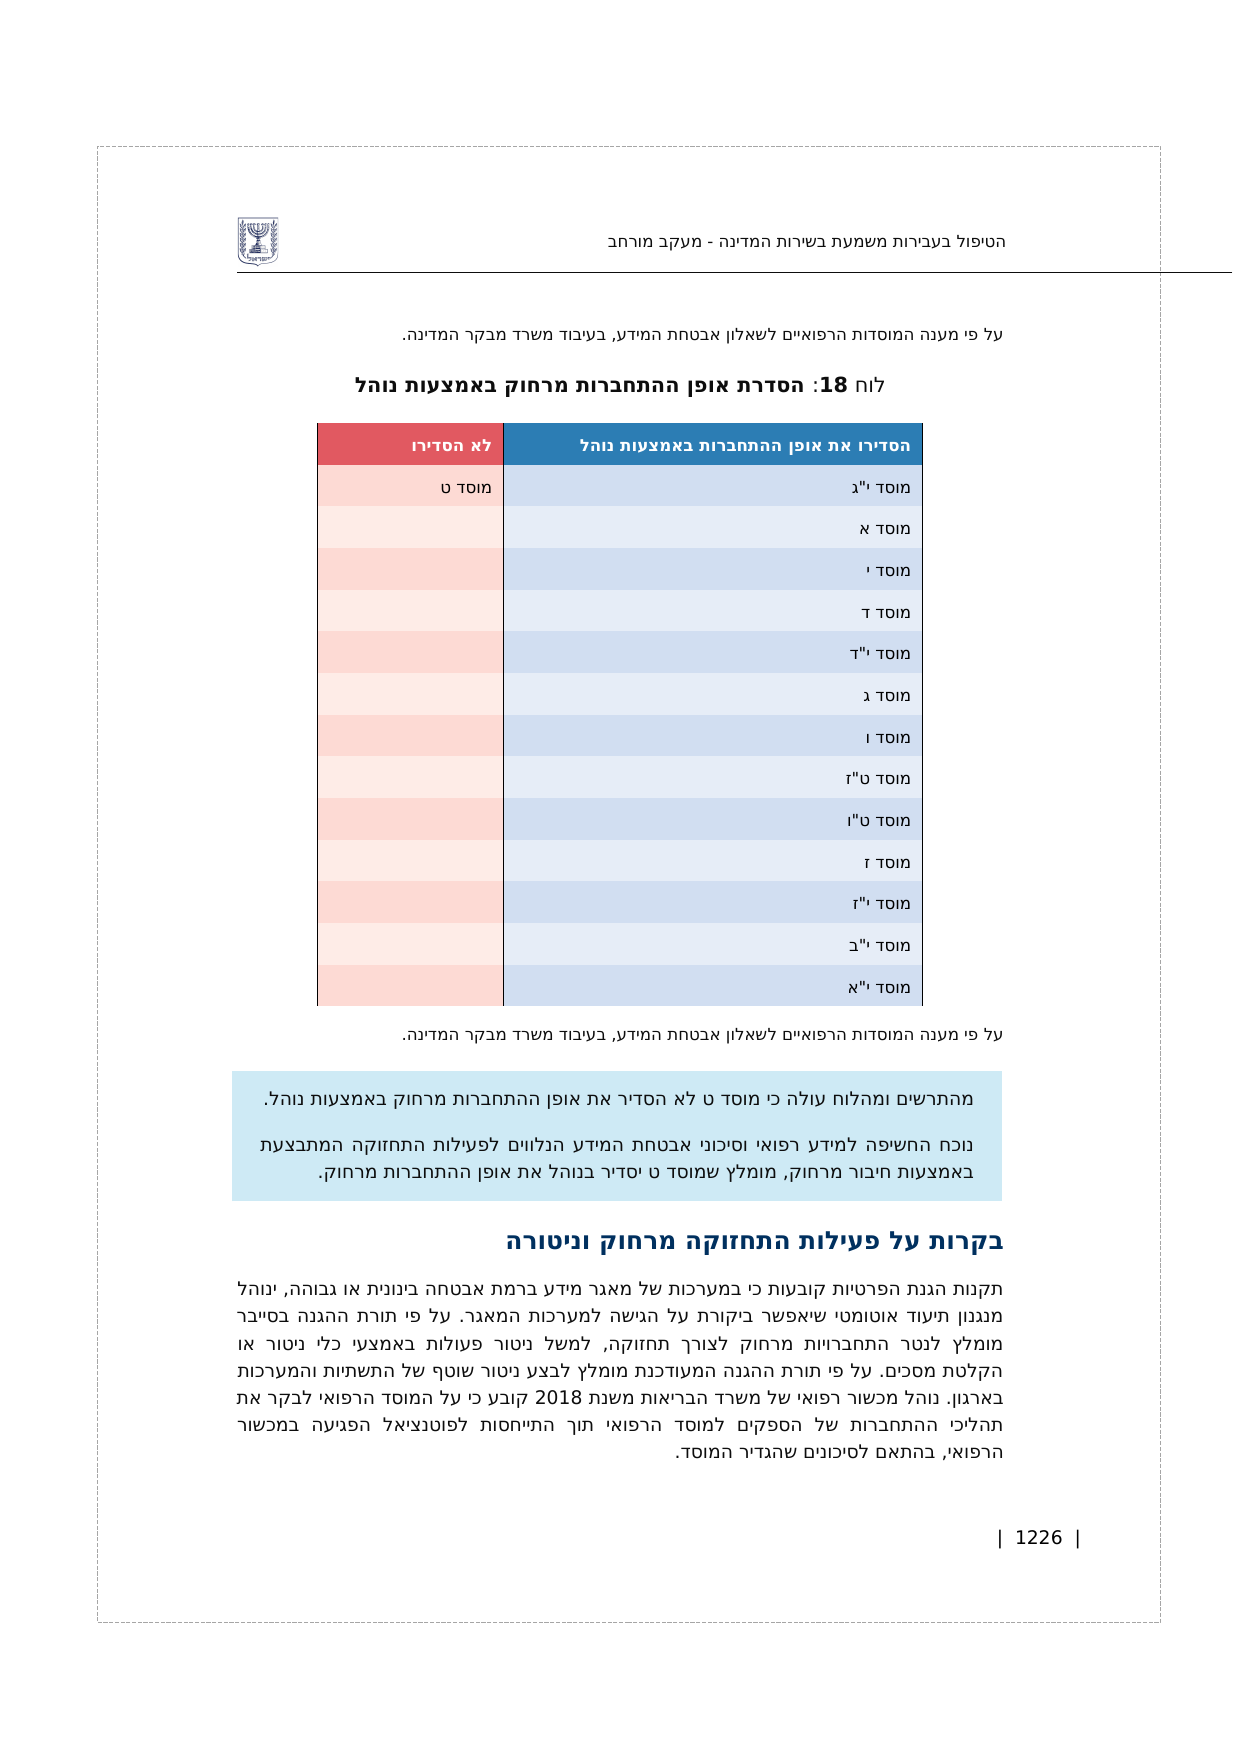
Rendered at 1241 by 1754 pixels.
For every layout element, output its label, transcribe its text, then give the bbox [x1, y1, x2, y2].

table_cell [318, 673, 503, 715]
table_cell מוסד י"א [504, 965, 922, 1006]
picture [237, 217, 279, 267]
table_cell [318, 798, 503, 840]
table_cell מוסד י"ב [504, 923, 922, 965]
table_cell מוסד ז [504, 840, 922, 881]
table_cell מוסד א [504, 506, 922, 548]
table_cell [318, 548, 503, 590]
text מהתרשים ומהלוח עולה כי מוסד ט לא הסדיר את אופן ההתחברות מרחוק באמצעות נוהל. [237, 1076, 997, 1111]
table_cell [318, 965, 503, 1006]
table_cell מוסד י"ז [504, 881, 922, 923]
text נוכח החשיפה למידע רפואי וסיכוני אבטחת המידע הנלווים לפעילות התחזוקה המתבצעת באמצעות חיבור מרחוק, מומלץ שמוסד ט יסדיר בנוהל את אופן ההתחברות מרחוק. [237, 1117, 997, 1197]
table_cell [318, 923, 503, 965]
text בקרות על פעילות התחזוקה מרחוק וניטורה [236, 1226, 1004, 1255]
text על פי מענה המוסדות הרפואיים לשאלון אבטחת המידע, בעיבוד משרד מבקר המדינה. [236, 319, 1004, 346]
table_cell [318, 590, 503, 631]
table_cell [318, 715, 503, 756]
table_cell מוסד ג [504, 673, 922, 715]
table_cell מוסד י [504, 548, 922, 590]
table_cell מוסד י"ד [504, 631, 922, 673]
text על פי מענה המוסדות הרפואיים לשאלון אבטחת המידע, בעיבוד משרד מבקר המדינה. [236, 1019, 1004, 1046]
table_cell [318, 881, 503, 923]
table_header הסדירו את אופן ההתחברות באמצעות נוהל [504, 423, 922, 465]
table_header לא הסדירו [318, 423, 503, 465]
table_cell מוסד ו [504, 715, 922, 756]
table_cell מוסד ד [504, 590, 922, 631]
table_cell [318, 631, 503, 673]
table_cell מוסד ט"ז [504, 756, 922, 798]
table_cell [318, 756, 503, 798]
table_cell [318, 840, 503, 881]
table_cell מוסד י"ג [504, 465, 922, 506]
table_cell [318, 506, 503, 548]
table_cell מוסד ט"ו [504, 798, 922, 840]
table_cell מוסד ט [318, 465, 503, 506]
text תקנות הגנת הפרטיות קובעות כי במערכות של מאגר מידע ברמת אבטחה בינונית או גבוהה, ינוהל מנגנון תיעוד אוטומטי שיאפשר ביקורת על הגישה למערכות המאגר. על פי תורת ההגנה בסייבר מומלץ לנטר התחברויות מרחוק לצורך תחזוקה, למשל ניטור פעולות באמצעי כלי ניטור או הקלטת מסכים. על פי תורת ההגנה המעודכנת מומלץ לבצע ניטור שוטף של התשתיות והמערכות בארגון. נוהל מכשור רפואי של משרד הבריאות משנת 2018 קובע כי על המוסד הרפואי לבקר את תהליכי ההתחברות של הספקים למוסד הרפואי תוך התייחסות לפוטנציאל הפגיעה במכשור הרפואי, בהתאם לסיכונים שהגדיר המוסד. [236, 1274, 1004, 1464]
